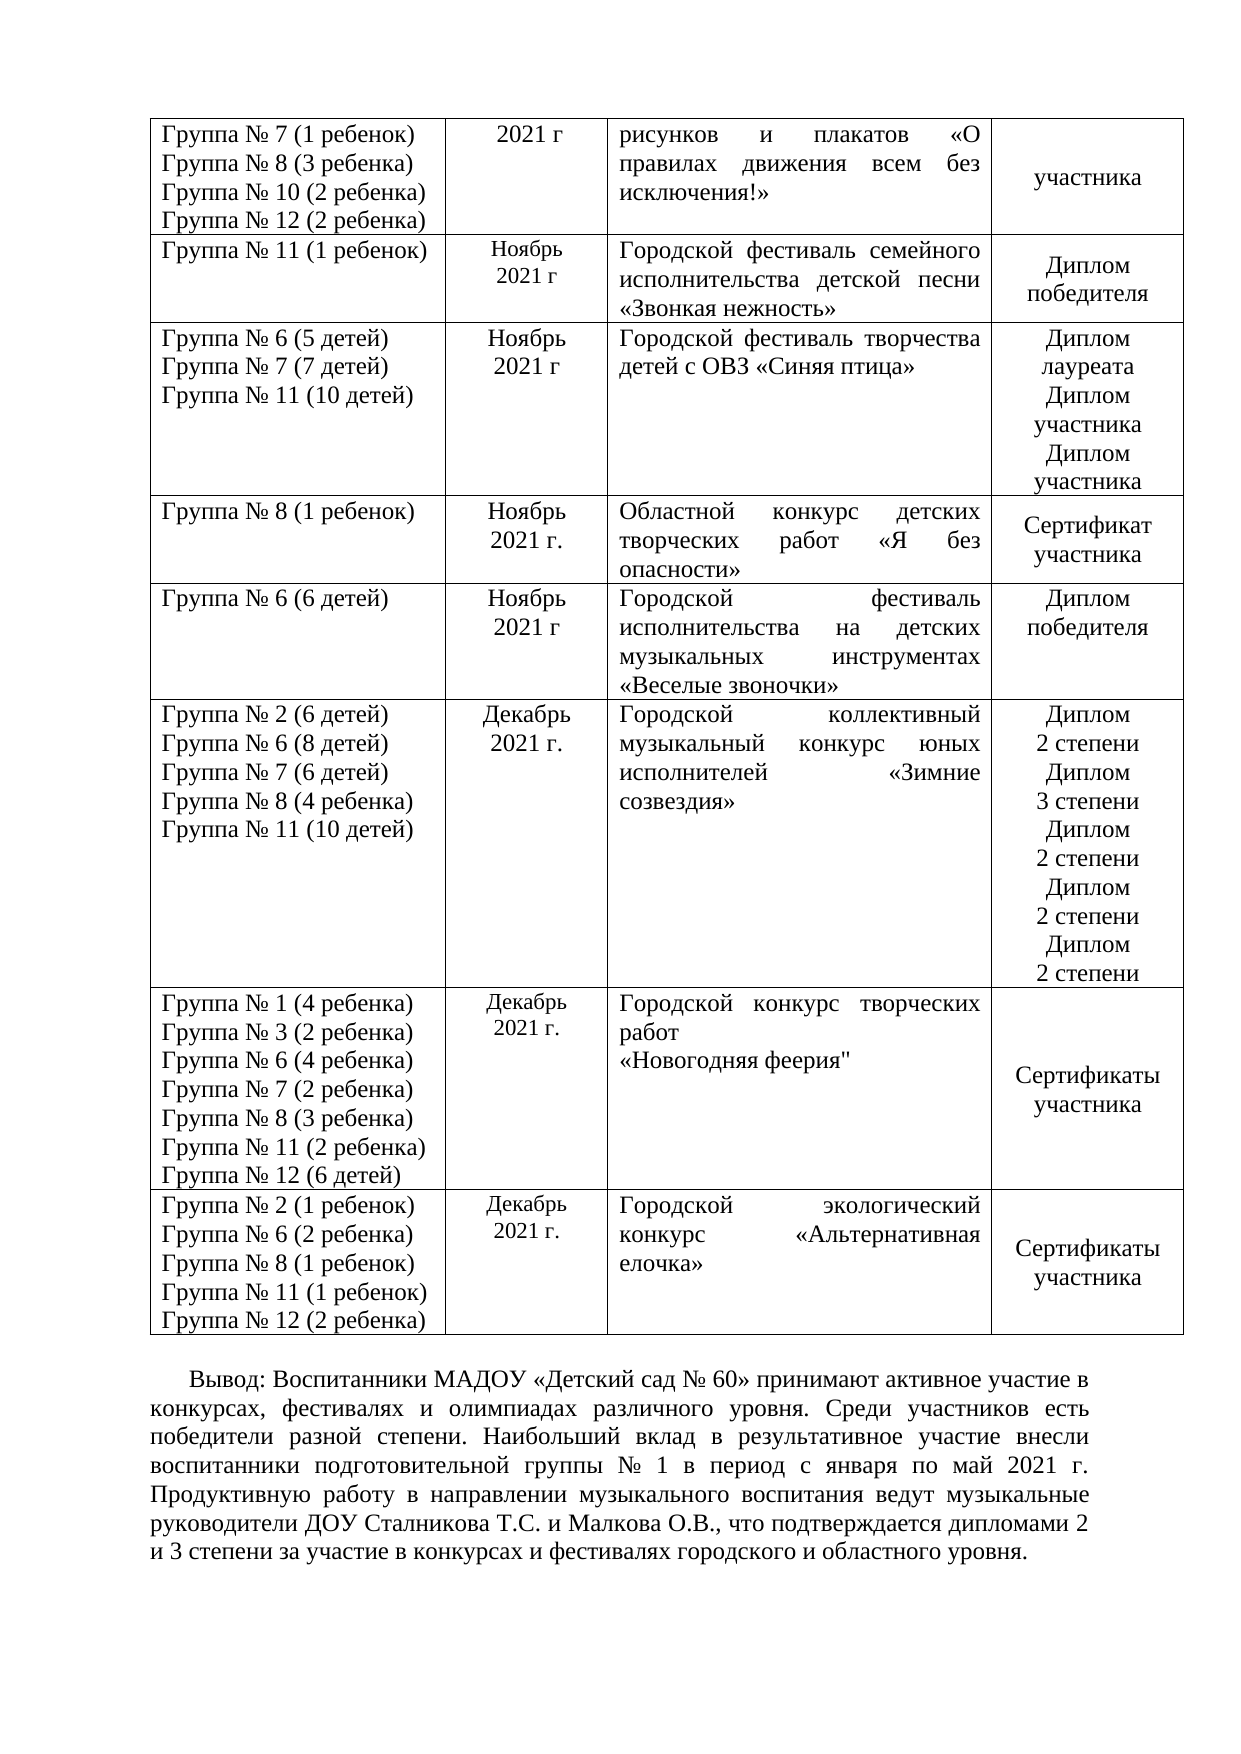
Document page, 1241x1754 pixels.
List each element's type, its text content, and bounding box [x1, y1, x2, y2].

table_cell Диплом победителя [992, 235, 1183, 322]
table_cell Группа № 6 (5 детей) Группа № 7 (7 детей) Группа № 11 (10 детей) [151, 323, 445, 495]
table_cell Сертификаты участника [992, 988, 1183, 1189]
table_cell Городской экологический конкурс «Альтернативная елочка» [608, 1190, 991, 1334]
table_cell Городской фестиваль исполнительства на детских музыкальных инструментах «Веселые звоночки» [608, 584, 991, 698]
text Вывод: Воспитанники МАДОУ «Детский сад № 60» принимают активное участие в конкурсах, фестивалях и олимпиадах различного уровня. Среди участников есть победители разной степени. Наибольший вклад в результативное участие внесли воспитанники подготовительной группы № 1 в период с января по май 2021 г. Продуктивную работу в направлении музыкального воспитания ведут музыкальные руководители ДОУ Сталникова Т.С. и Малкова О.В., что подтверждается дипломами 2 и 3 степени за участие в конкурсах и фестивалях городского и областного уровня. [150, 1364, 1090, 1565]
table_cell Декабрь 2021 г. [446, 1190, 607, 1334]
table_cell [992, 119, 1183, 234]
table_cell Сертификаты участника [992, 1190, 1183, 1334]
table_cell Сертификат участника [992, 496, 1183, 582]
table_cell Группа № 2 (1 ребенок) Группа № 6 (2 ребенка) Группа № 8 (1 ребенок) Группа № 11 (1 ребенок) Группа № 12 (2 ребенка) [151, 1190, 445, 1334]
table_cell Ноябрь 2021 г [446, 235, 607, 322]
table_cell Декабрь 2021 г. [446, 700, 607, 987]
table_cell Городской конкурс творческих работ «Новогодняя феерия" [608, 988, 991, 1189]
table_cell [608, 119, 991, 234]
table_cell Городской фестиваль творчества детей с ОВЗ «Синяя птица» [608, 323, 991, 495]
table_cell Декабрь 2021 г [446, 119, 607, 234]
table_cell Городской фестиваль семейного исполнительства детской песни «Звонкая нежность» [608, 235, 991, 322]
table_cell Диплом лауреата Диплом участника Диплом участника [992, 323, 1183, 495]
table_cell Группа № 6 (6 детей) [151, 584, 445, 698]
table_cell Группа № 1 (4 ребенка) Группа № 3 (2 ребенка) Группа № 6 (4 ребенка) Группа № 7 (2 ребенка) Группа № 8 (3 ребенка) Группа № 11 (2 ребенка) Группа № 12 (6 детей) [151, 988, 445, 1189]
table_cell Диплом победителя [992, 584, 1183, 698]
table_cell Декабрь 2021 г. [446, 988, 607, 1189]
table_cell Ноябрь 2021 г. [446, 496, 607, 582]
table_cell Городской коллективный музыкальный конкурс юных исполнителей «Зимние созвездия» [608, 700, 991, 987]
table_cell Ноябрь 2021 г [446, 584, 607, 698]
table_cell Диплом 2 степени Диплом 3 степени Диплом 2 степени Диплом 2 степени Диплом 2 степени [992, 700, 1183, 987]
table_cell Группа № 8 (1 ребенок) [151, 496, 445, 582]
table_cell Группа № 2 (6 детей) Группа № 6 (8 детей) Группа № 7 (6 детей) Группа № 8 (4 ребенка) Группа № 11 (10 детей) [151, 700, 445, 987]
table_cell Ноябрь 2021 г [446, 323, 607, 495]
table_cell Областной конкурс детских творческих работ «Я без опасности» [608, 496, 991, 582]
table_cell Группа № 11 (1 ребенок) [151, 235, 445, 322]
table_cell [151, 119, 445, 234]
